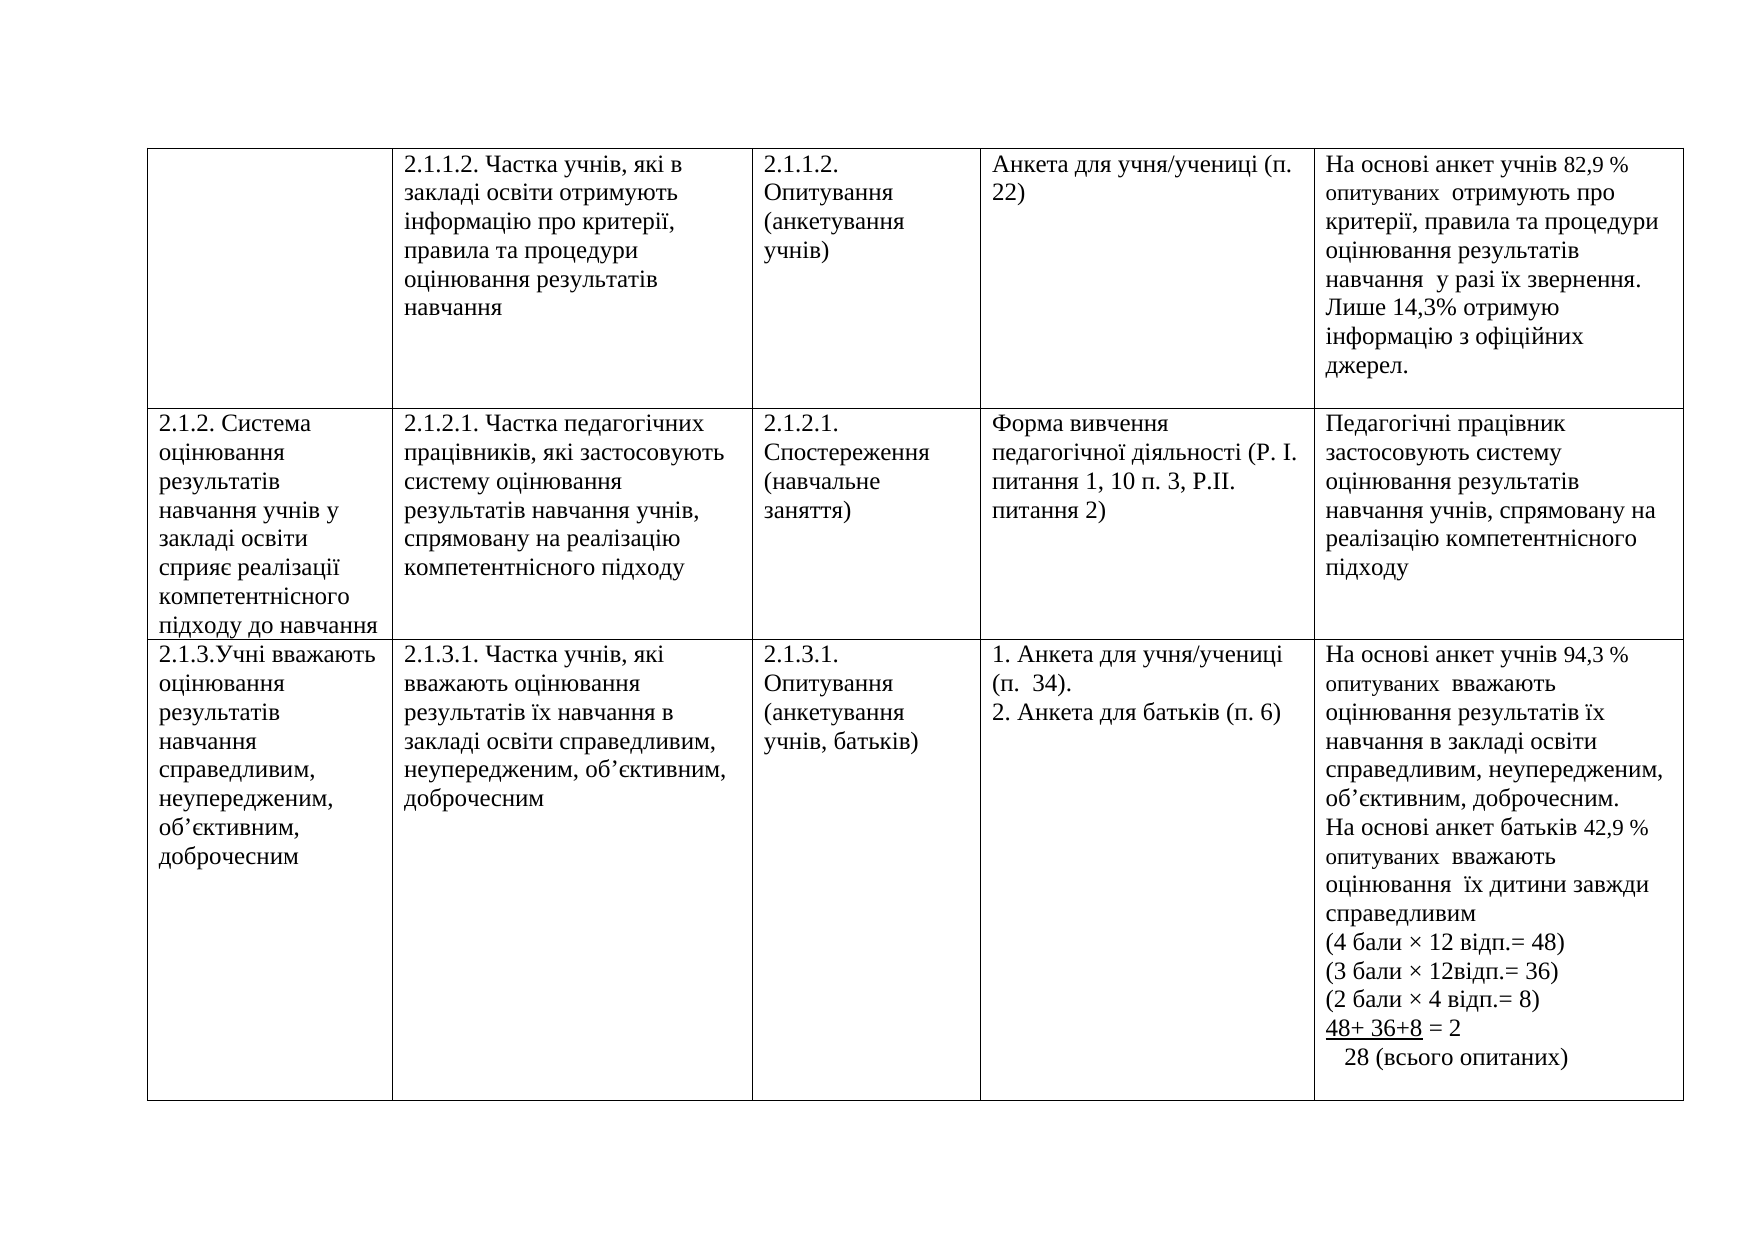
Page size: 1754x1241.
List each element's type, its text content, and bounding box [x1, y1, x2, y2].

table_cell 2.1.2.1. Частка педагогічних працівників, які застосовують систему оцінювання результатів навчання учнів, спрямовану на реалізацію компетентнісного підходу [393, 409, 752, 638]
table_cell На основі анкет учнів 94,3 % опитуваних вважають оцінювання результатів їх навчання в закладі освіти справедливим, неупередженим, об’єктивним, доброчесним. На основі анкет батьків 42,9 % опитуваних вважають оцінювання їх дитини завжди справедливим (4 бали × 12 відп.= 48) (3 бали × 12відп.= 36) (2 бали × 4 відп.= 8) 48+ 36+8 = 2 28 (всього опитаних) [1315, 640, 1683, 1099]
table_cell 1. Анкета для учня/учениці (п. 34). 2. Анкета для батьків (п. 6) [981, 640, 1314, 1099]
table_cell Форма вивчення педагогічної діяльності (Р. І. питання 1, 10 п. 3, Р.ІІ. питання 2) [981, 409, 1314, 638]
table_cell 2.1.2.1. Спостереження (навчальне заняття) [753, 409, 980, 638]
table_cell 2.1.2. Система оцінювання результатів навчання учнів у закладі освіти сприяє реалізації компетентнісного підходу до навчання [148, 409, 392, 638]
table_cell 2.1.3.1. Опитування (анкетування учнів, батьків) [753, 640, 980, 1099]
table_cell 2.1.1.2. Частка учнів, які в закладі освіти отримують інформацію про критерії, правила та процедури оцінювання результатів навчання [393, 149, 752, 407]
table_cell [148, 149, 392, 407]
table_cell Анкета для учня/учениці (п. 22) [981, 149, 1314, 407]
table_cell 2.1.3.Учні вважають оцінювання результатів навчання справедливим, неупередженим, об’єктивним, доброчесним [148, 640, 392, 1099]
table_cell 2.1.1.2. Опитування (анкетування учнів) [753, 149, 980, 407]
table_cell На основі анкет учнів 82,9 % опитуваних отримують про критерії, правила та процедури оцінювання результатів навчання у разі їх звернення. Лише 14,3% отримую інформацію з офіційних джерел. [1315, 149, 1683, 407]
table_cell 2.1.3.1. Частка учнів, які вважають оцінювання результатів їх навчання в закладі освіти справедливим, неупередженим, об’єктивним, доброчесним [393, 640, 752, 1099]
table_cell Педагогічні працівник застосовують систему оцінювання результатів навчання учнів, спрямовану на реалізацію компетентнісного підходу [1315, 409, 1683, 638]
